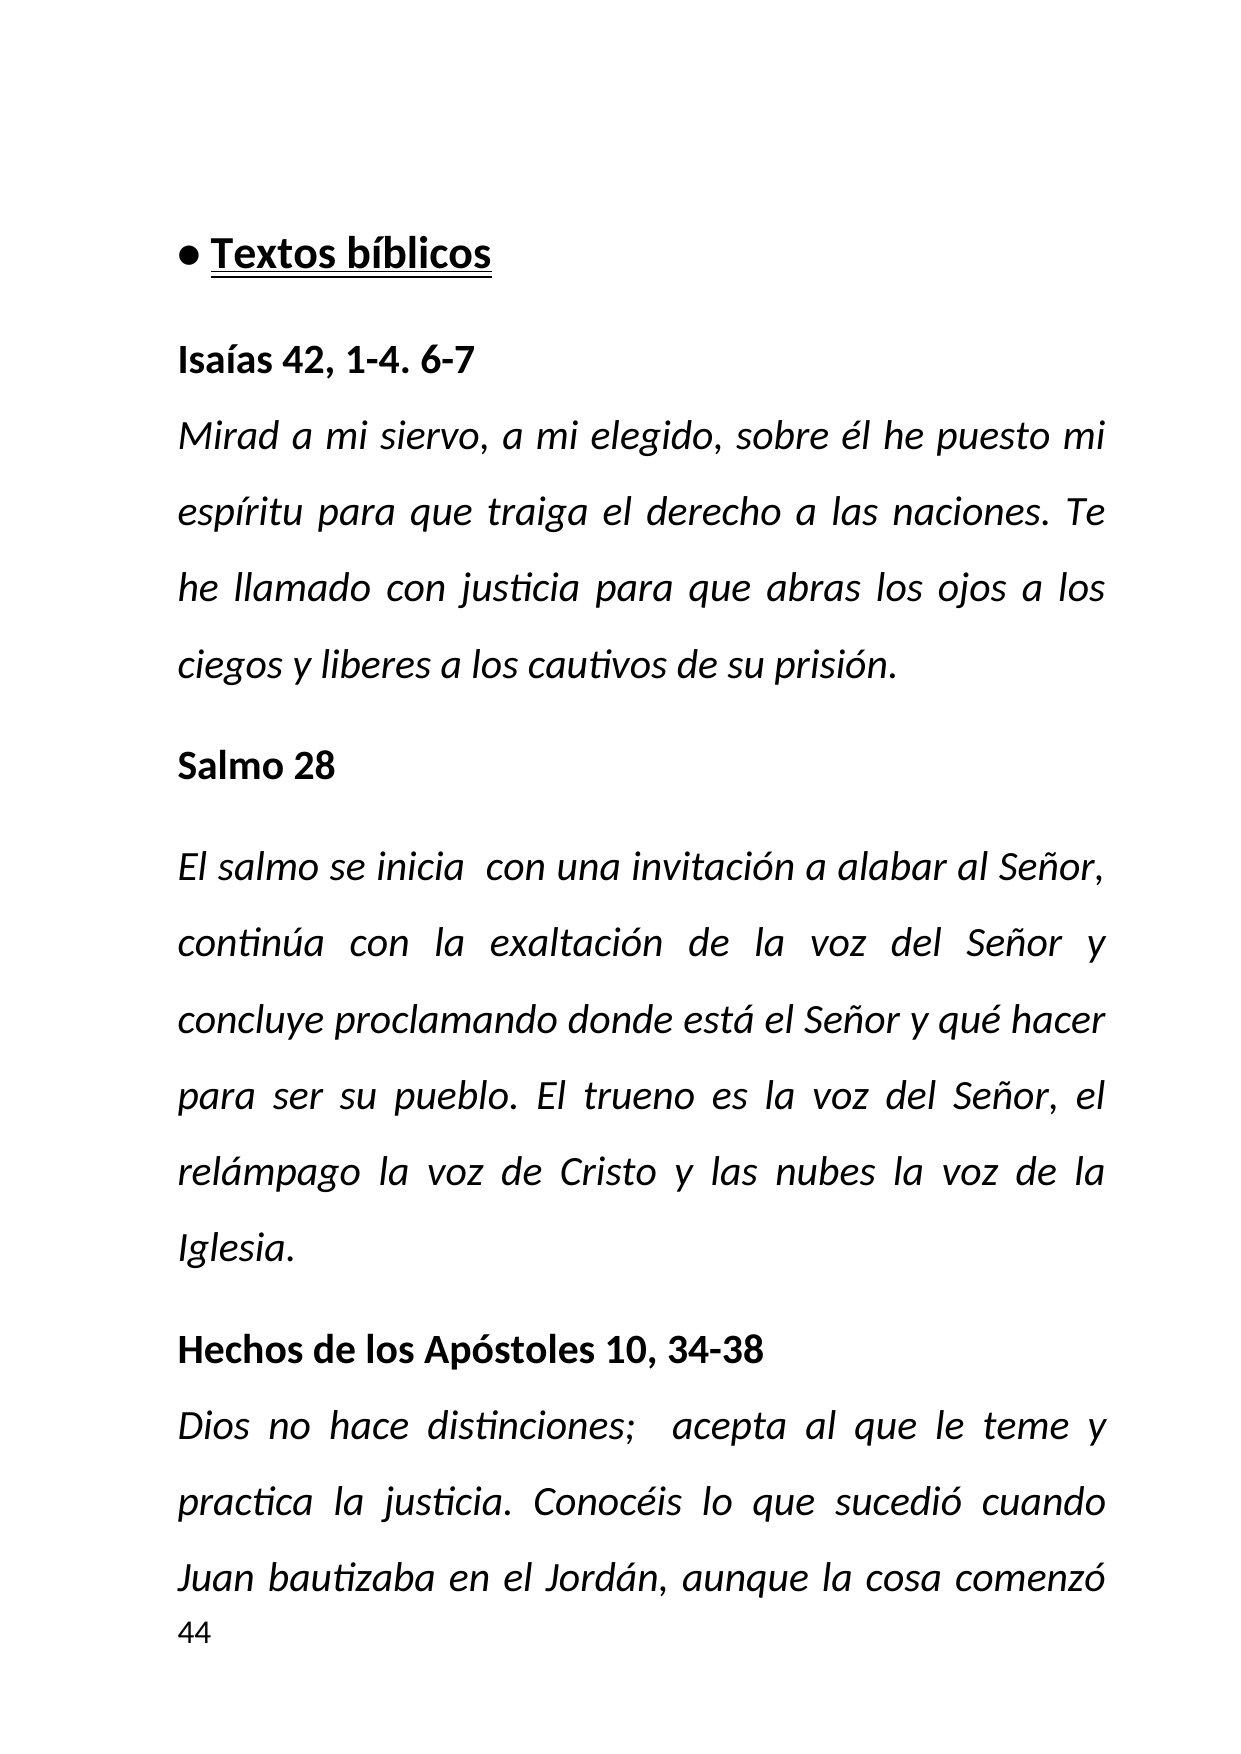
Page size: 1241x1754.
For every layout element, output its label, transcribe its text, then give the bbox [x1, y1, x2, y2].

text Hechos de los Apóstoles 10, 34-38 [177, 1323, 1107, 1373]
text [177, 1399, 1107, 1602]
text Mirad a mi siervo, a mi elegido, sobre él he puesto mi espíritu para que traiga el derecho a las naciones. Te he llamado con justicia para que abras los ojos a los ciegos y liberes a los cautivos de su prisión. [177, 409, 1107, 688]
text Salmo 28 [177, 739, 1107, 790]
text • Textos bíblicos [177, 224, 1063, 280]
text El salmo se inicia con una invitación a alabar al Señor, continúa con la exaltación de la voz del Señor y concluye proclamando donde está el Señor y qué hacer para ser su pueblo. El trueno es la voz del Señor, el relámpago la voz de Cristo y las nubes la voz de la Iglesia. [177, 840, 1107, 1272]
text Isaías 42, 1-4. 6-7 [177, 333, 1107, 383]
